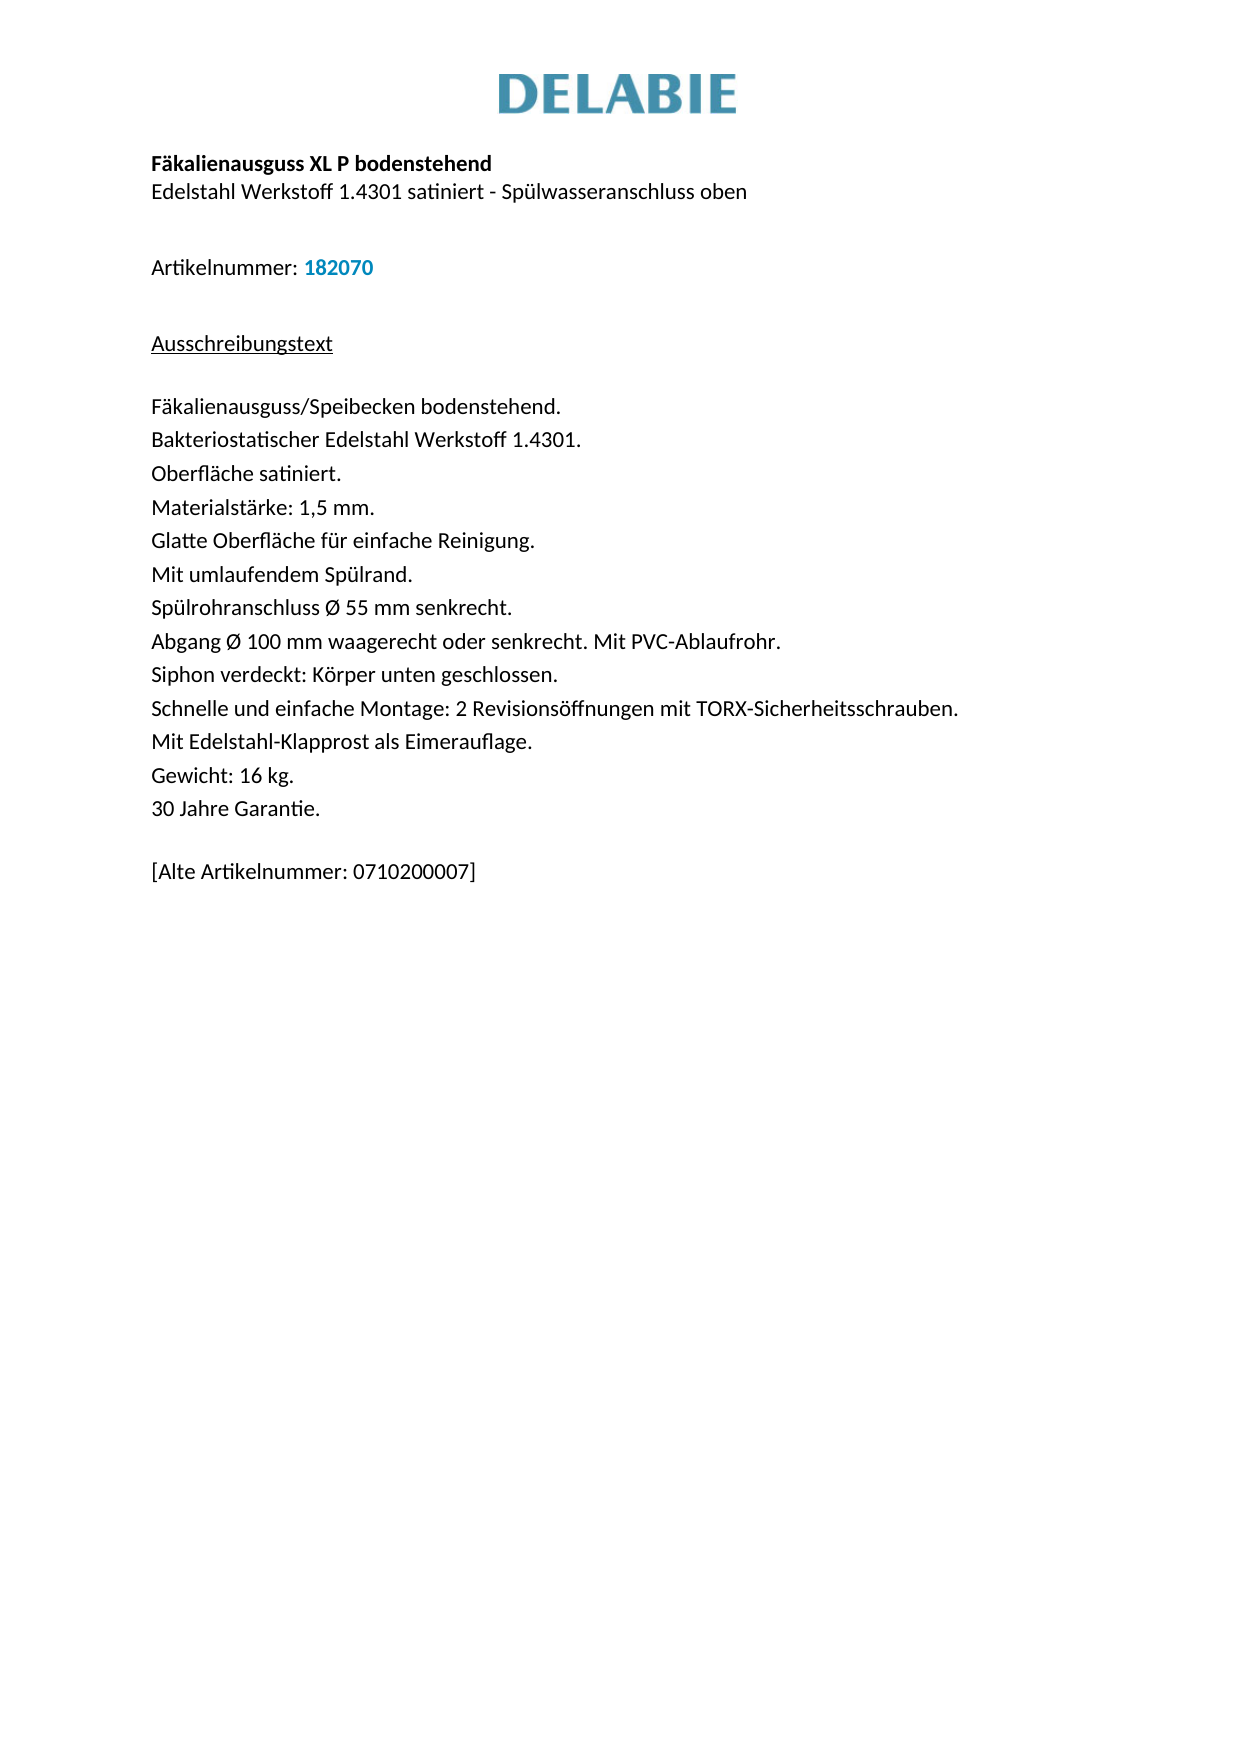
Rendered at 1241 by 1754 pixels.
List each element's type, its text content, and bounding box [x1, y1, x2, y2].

text Glatte Oberfläche für einfache Reinigung. [151, 526, 1084, 554]
text Edelstahl Werkstoff 1.4301 satiniert - Spülwasseranschluss oben [151, 177, 1084, 205]
text Mit umlaufendem Spülrand. [151, 560, 1084, 588]
text Gewicht: 16 kg. [151, 761, 1084, 789]
text Mit Edelstahl-Klapprost als Eimerauflage. [151, 727, 1084, 755]
text Siphon verdeckt: Körper unten geschlossen. [151, 660, 1084, 688]
text Spülrohranschluss Ø 55 mm senkrecht. [151, 593, 1084, 621]
text Fäkalienausguss XL P bodenstehend [151, 149, 1084, 177]
text 30 Jahre Garantie. [151, 794, 1084, 822]
text Ausschreibungstext [151, 329, 1084, 357]
text Abgang Ø 100 mm waagerecht oder senkrecht. Mit PVC-Ablaufrohr. [151, 627, 1084, 655]
picture [497, 74, 738, 114]
text Materialstärke: 1,5 mm. [151, 493, 1084, 521]
text Oberfläche satiniert. [151, 459, 1084, 487]
text Artikelnummer: 182070 [151, 253, 1084, 281]
text [Alte Artikelnummer: 0710200007] [151, 857, 1084, 885]
text Schnelle und einfache Montage: 2 Revisionsöffnungen mit TORX-Sicherheitsschrauben. [151, 694, 1084, 722]
text Fäkalienausguss/Speibecken bodenstehend. [151, 392, 1084, 420]
text Bakteriostatischer Edelstahl Werkstoff 1.4301. [151, 426, 1084, 453]
